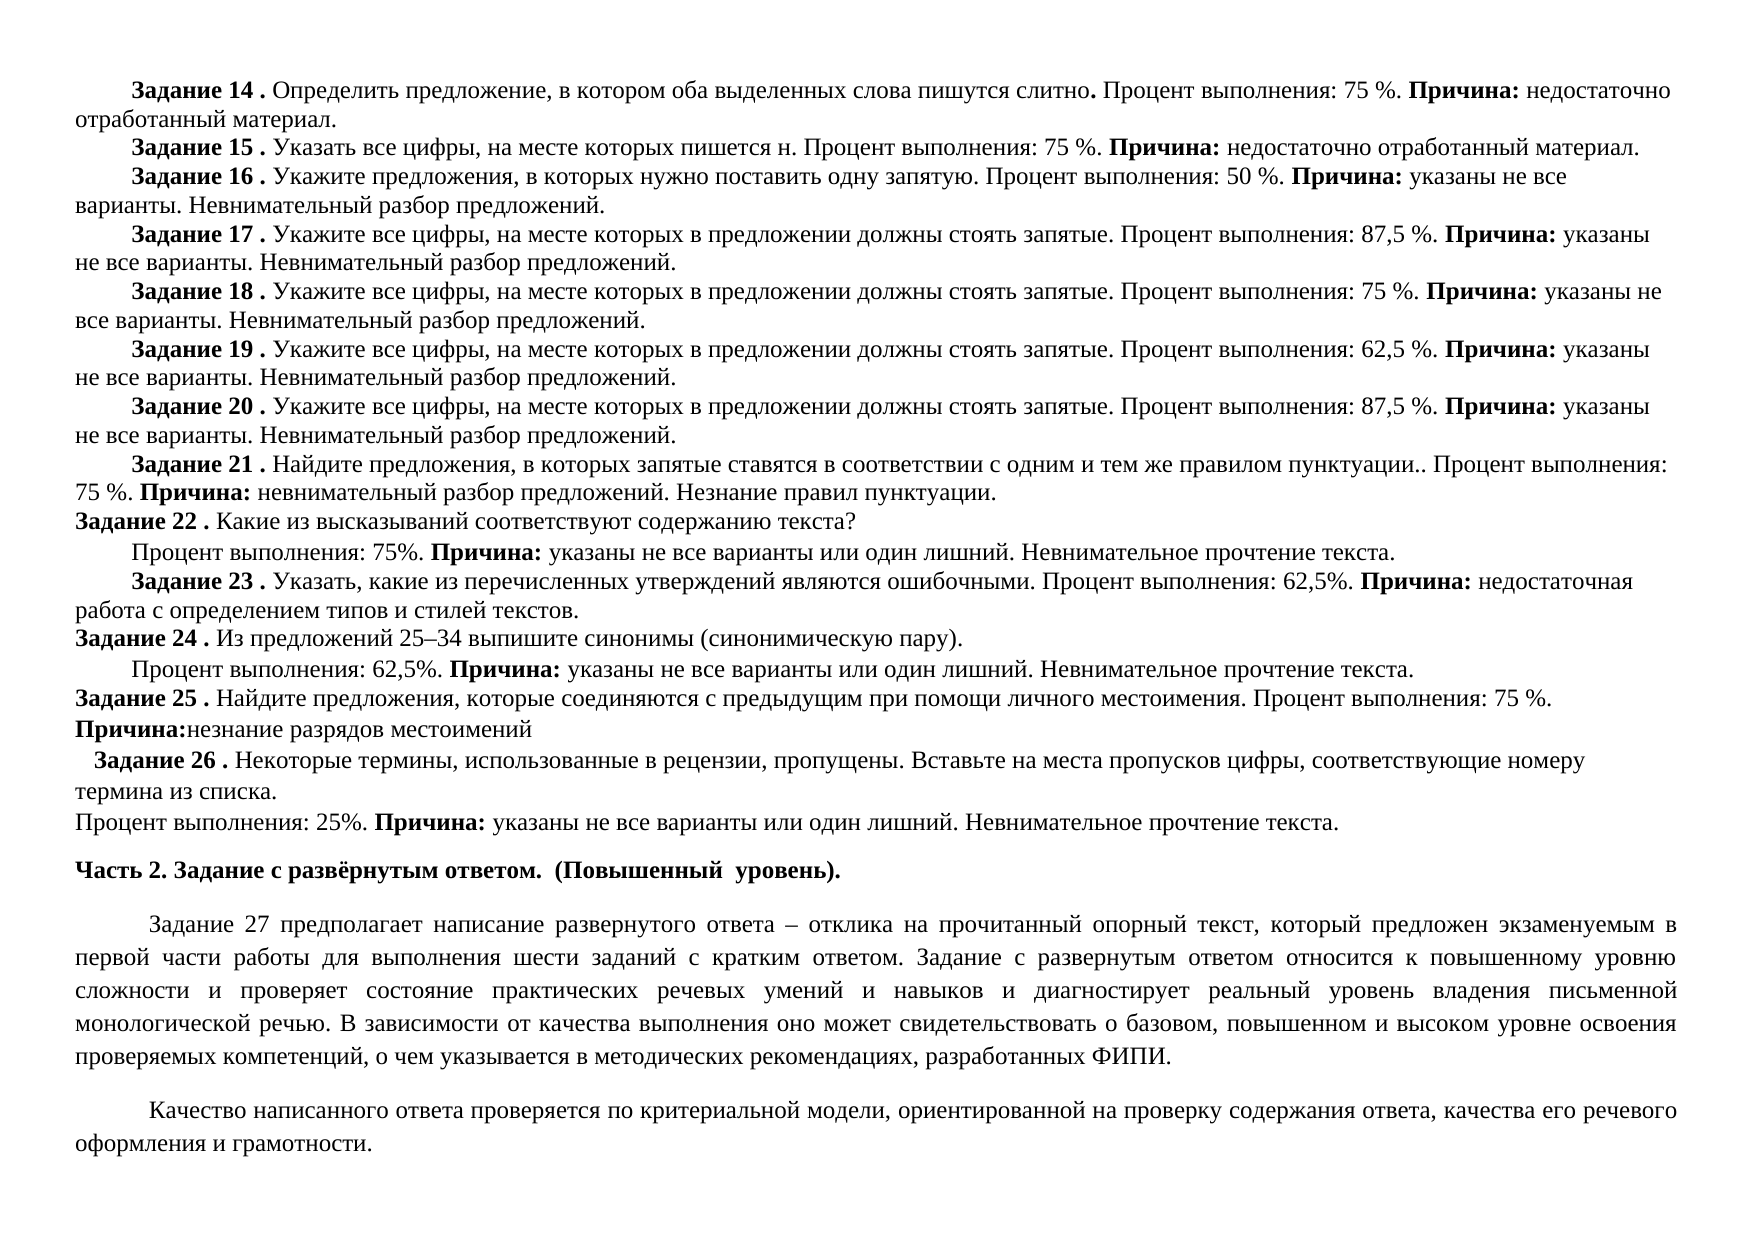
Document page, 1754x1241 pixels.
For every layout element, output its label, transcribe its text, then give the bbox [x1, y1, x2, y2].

text Задание 23 . Указать, какие из перечисленных утверждений являются ошибочными. Процент выполнения: 62,5%. Причина: недостаточная работа с определением типов и стилей текстов. [75, 566, 1679, 623]
text Задание 22 . Какие из высказываний соответствуют содержанию текста? [75, 506, 1679, 535]
text Задание 24 . Из предложений 25–34 выпишите синонимы (синонимическую пару). [75, 623, 1679, 652]
text Процент выполнения: 25%. Причина: указаны не все варианты или один лишний. Невнимательное прочтение текста. [75, 807, 1679, 836]
text Процент выполнения: 75%. Причина: указаны не все варианты или один лишний. Невнимательное прочтение текста. [75, 537, 1679, 566]
text Процент выполнения: 62,5%. Причина: указаны не все варианты или один лишний. Невнимательное прочтение текста. [75, 654, 1679, 683]
text Задание 19 . Укажите все цифры, на месте которых в предложении должны стоять запятые. Процент выполнения: 62,5 %. Причина: указаны не все варианты. Невнимательный разбор предложений. [75, 334, 1679, 391]
text Задание 14 . Определить предложение, в котором оба выделенных слова пишутся слитно. Процент выполнения: 75 %. Причина: недостаточно отработанный материал. [75, 75, 1679, 132]
text Задание 16 . Укажите предложения, в которых нужно поставить одну запятую. Процент выполнения: 50 %. Причина: указаны не все варианты. Невнимательный разбор предложений. [75, 161, 1679, 219]
text Задание 21 . Найдите предложения, в которых запятые ставятся в соответствии с одним и тем же правилом пунктуации.. Процент выполнения: 75 %. Причина: невнимательный разбор предложений. Незнание правил пунктуации. [75, 449, 1679, 506]
text Задание 25 . Найдите предложения, которые соединяются с предыдущим при помощи личного местоимения. Процент выполнения: 75 %. Причина:незнание разрядов местоимений [75, 683, 1679, 743]
text Часть 2. Задание с развёрнутым ответом. (Повышенный уровень). [75, 855, 1679, 884]
text Задание 18 . Укажите все цифры, на месте которых в предложении должны стоять запятые. Процент выполнения: 75 %. Причина: указаны не все варианты. Невнимательный разбор предложений. [75, 276, 1679, 334]
text Задание 17 . Укажите все цифры, на месте которых в предложении должны стоять запятые. Процент выполнения: 87,5 %. Причина: указаны не все варианты. Невнимательный разбор предложений. [75, 219, 1679, 276]
text Задание 26 . Некоторые термины, использованные в рецензии, пропущены. Вставьте на места пропусков цифры, соответствующие номеру термина из списка. [75, 745, 1679, 805]
text Задание 27 предполагает написание развернутого ответа – отклика на прочитанный опорный текст, который предложен экзаменуемым в первой части работы для выполнения шести заданий с кратким ответом. Задание с развернутым ответом относится к повышенному уровню сложности и проверяет состояние практических речевых умений и навыков и диагностирует реальный уровень владения письменной монологической речью. В зависимости от качества выполнения оно может свидетельствовать о базовом, повышенном и высоком уровне освоения проверяемых компетенций, о чем указывается в методических рекомендациях, разработанных ФИПИ. [75, 909, 1679, 1070]
text Задание 15 . Указать все цифры, на месте которых пишется н. Процент выполнения: 75 %. Причина: недостаточно отработанный материал. [75, 132, 1679, 161]
text Задание 20 . Укажите все цифры, на месте которых в предложении должны стоять запятые. Процент выполнения: 87,5 %. Причина: указаны не все варианты. Невнимательный разбор предложений. [75, 391, 1679, 449]
text Качество написанного ответа проверяется по критериальной модели, ориентированной на проверку содержания ответа, качества его речевого оформления и грамотности. [75, 1095, 1679, 1157]
